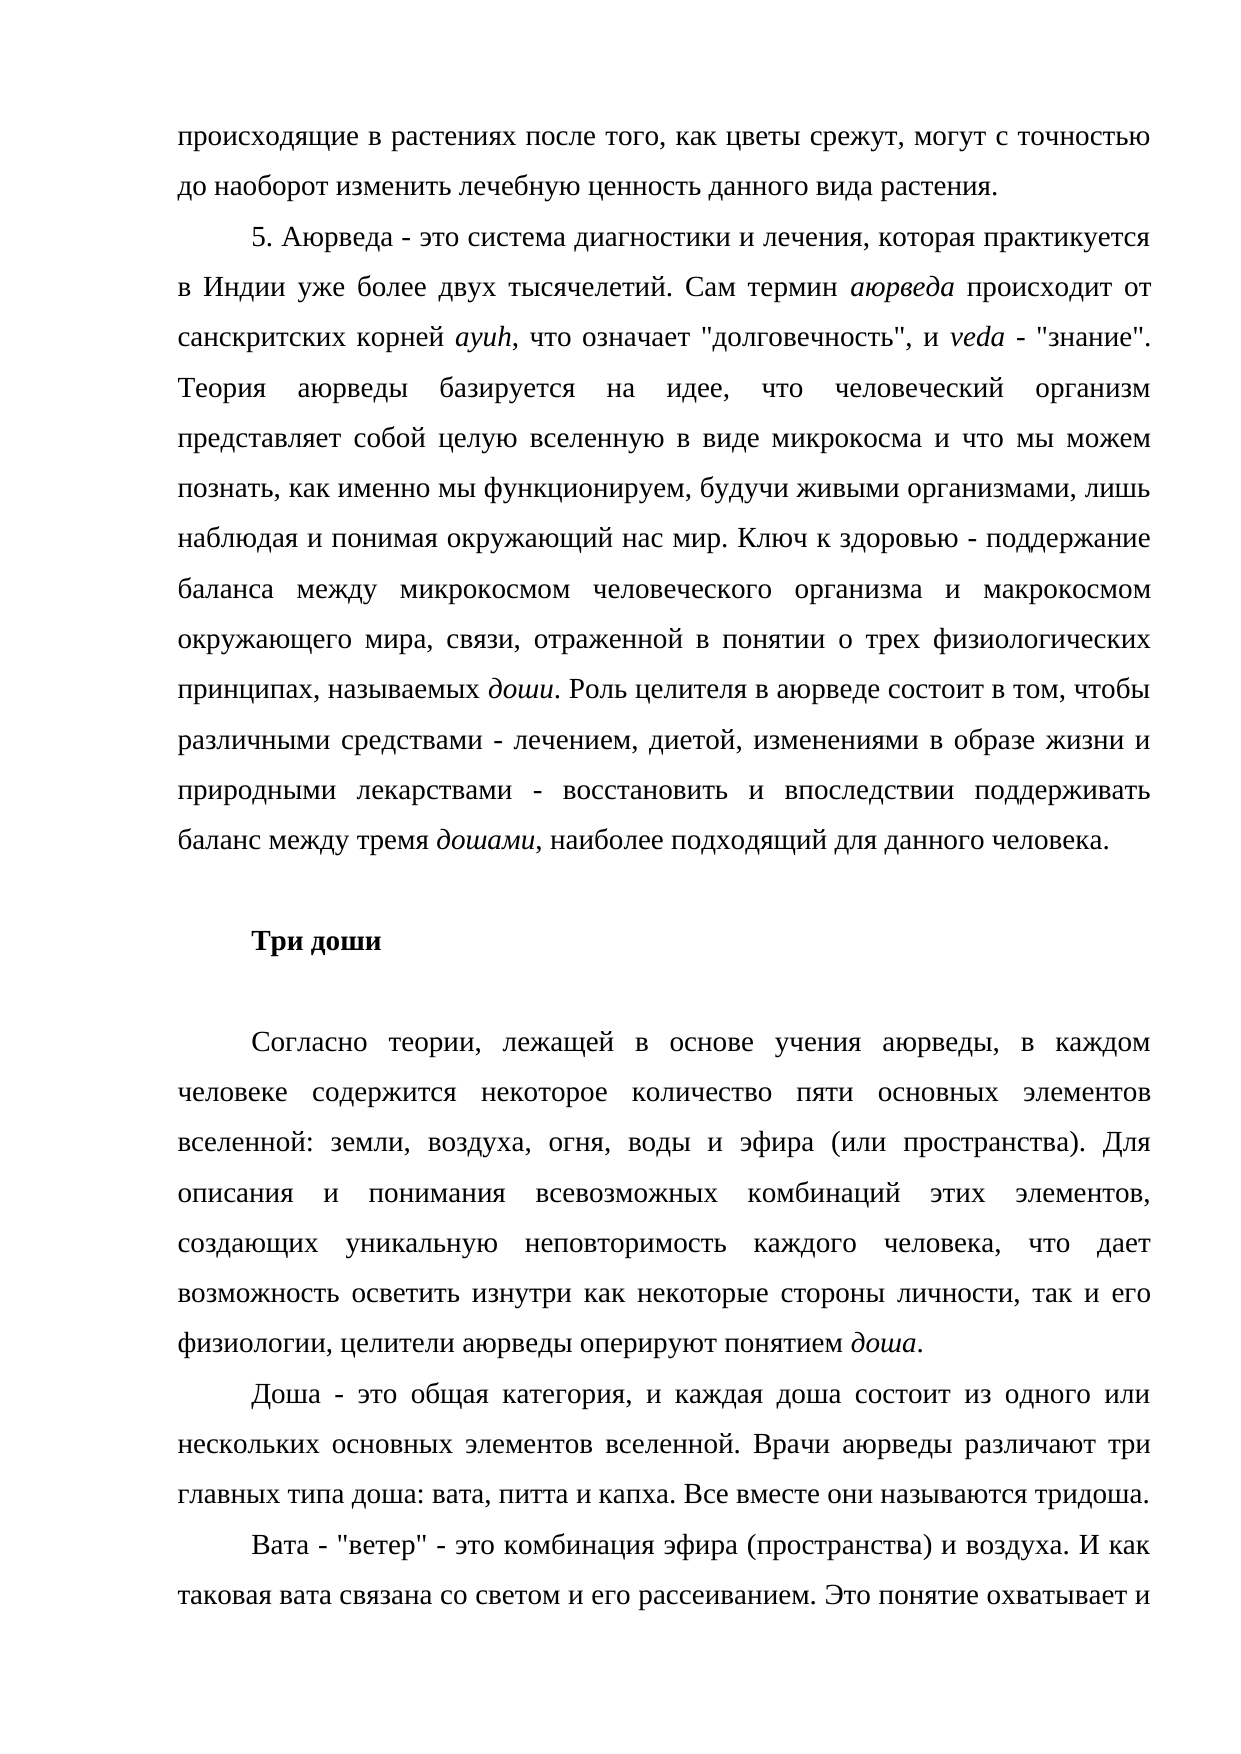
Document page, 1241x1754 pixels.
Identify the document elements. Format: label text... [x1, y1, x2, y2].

text 5. Аюрведа - это система диагностики и лечения, которая практикуется в Индии уже более двух тысячелетий. Сам термин аюрведа происходит от санскритских корней ayuh, что означает "долговечность", и veda - "знание". Теория аюрведы базируется на идее, что человеческий организм представляет собой целую вселенную в виде микрокосма и что мы можем познать, как именно мы функционируем, будучи живыми организмами, лишь наблюдая и понимая окружающий нас мир. Ключ к здоровью - поддержание баланса между микрокосмом человеческого организма и макрокосмом окружающего мира, связи, отраженной в понятии о трех физиологических принципах, называемых доши. Роль целителя в аюрведе состоит в том, чтобы различными средствами - лечением, диетой, изменениями в образе жизни и природными лекарствами - восстановить и впоследствии поддерживать баланс между тремя дошами, наиболее подходящий для данного человека. [177, 219, 1152, 856]
text Доша - это общая категория, и каждая доша состоит из одного или нескольких основных элементов вселенной. Врачи аюрведы различают три главных типа доша: вата, питта и капха. Все вместе они называются тридоша. [177, 1376, 1152, 1510]
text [177, 1527, 1152, 1611]
text Согласно теории, лежащей в основе учения аюрведы, в каждом человеке содержится некоторое количество пяти основных элементов вселенной: земли, воздуха, огня, воды и эфира (или пространства). Для описания и понимания всевозможных комбинаций этих элементов, создающих уникальную неповторимость каждого человека, что дает возможность осветить изнутри как некоторые стороны личности, так и его физиологии, целители аюрведы оперируют понятием доша. [177, 1024, 1152, 1359]
text Три доши [177, 923, 1152, 957]
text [177, 118, 1152, 202]
